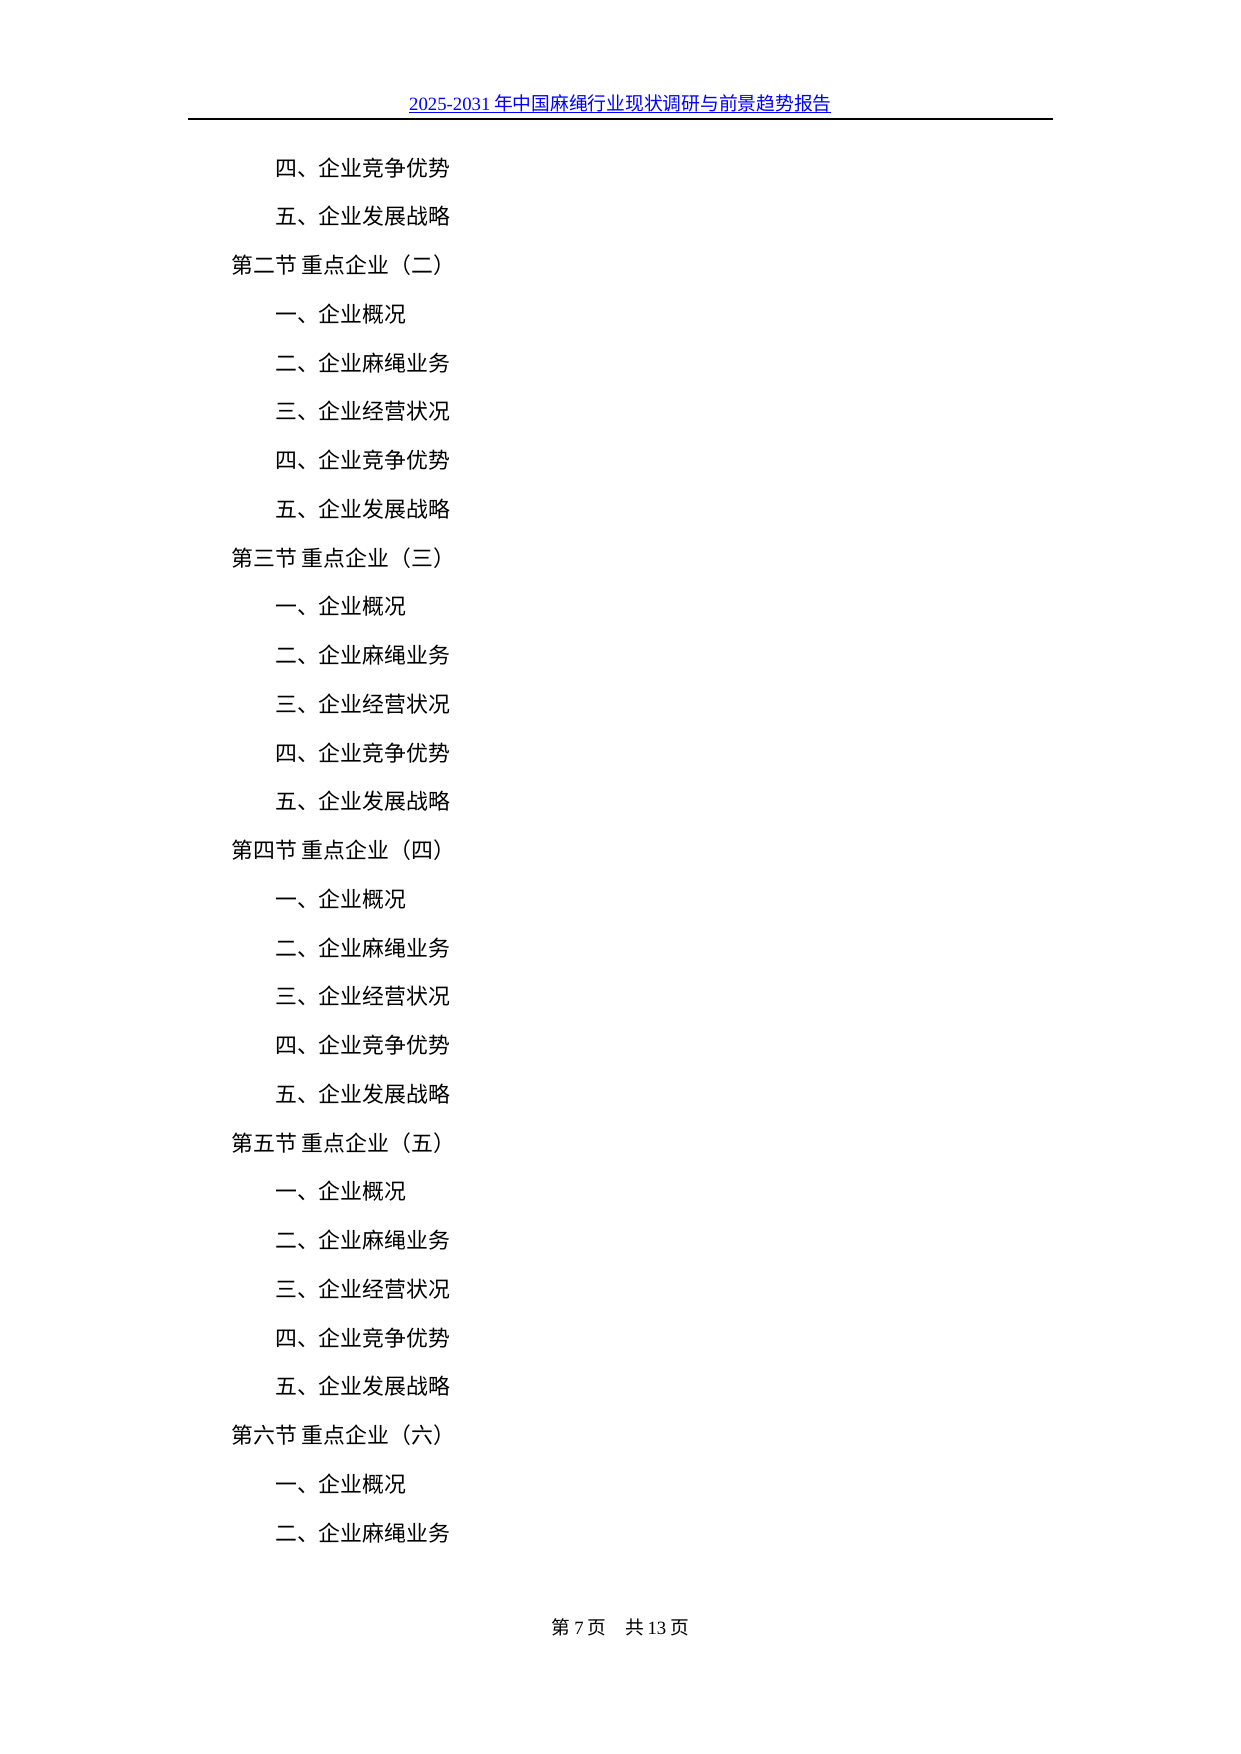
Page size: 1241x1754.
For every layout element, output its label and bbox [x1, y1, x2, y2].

text [187, 150, 1053, 1548]
